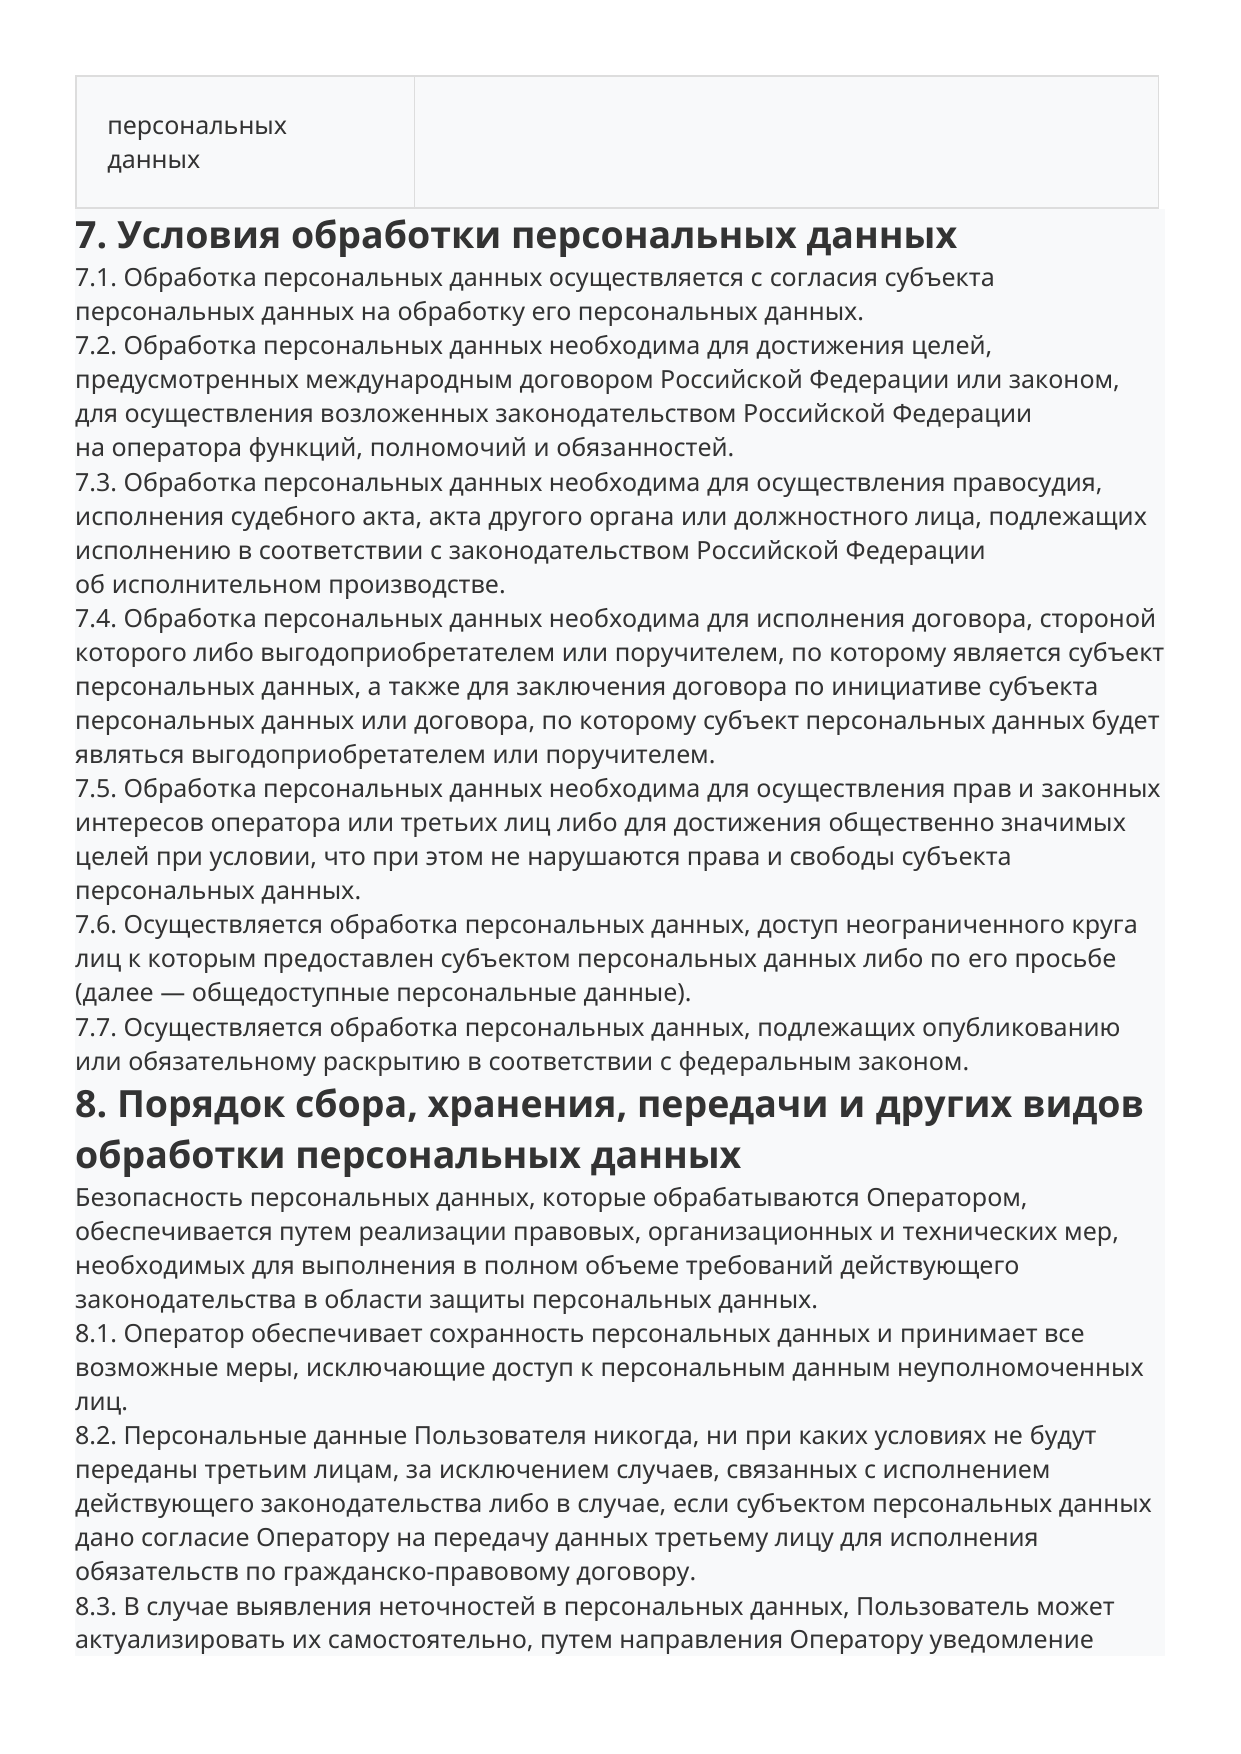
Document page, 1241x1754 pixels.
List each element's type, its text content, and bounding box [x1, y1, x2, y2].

text 7.4. Обработка персональных данных необходима для исполнения договора, стороной которого либо выгодоприобретателем или поручителем, по которому является субъект персональных данных, а также для заключения договора по инициативе субъекта персональных данных или договора, по которому субъект персональных данных будет являться выгодоприобретателем или поручителем. [75, 600, 1165, 771]
text Безопасность персональных данных, которые обрабатываются Оператором, обеспечивается путем реализации правовых, организационных и технических мер, необходимых для выполнения в полном объеме требований действующего законодательства в области защиты персональных данных. [75, 1179, 1165, 1316]
text 7.6. Осуществляется обработка персональных данных, доступ неограниченного круга лиц к которым предоставлен субъектом персональных данных либо по его просьбе (далее — общедоступные персональные данные). [75, 907, 1165, 1009]
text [75, 1588, 1165, 1656]
text 8.1. Оператор обеспечивает сохранность персональных данных и принимает все возможные меры, исключающие доступ к персональным данным неуполномоченных лиц. [75, 1316, 1165, 1418]
text 8. Порядок сбора, хранения, передачи и других видов обработки персональных данных [75, 1077, 1165, 1179]
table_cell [77, 77, 414, 207]
text 7.3. Обработка персональных данных необходима для осуществления правосудия, исполнения судебного акта, акта другого органа или должностного лица, подлежащих исполнению в соответствии с законодательством Российской Федерации об исполнительном производстве. [75, 464, 1165, 600]
text 7.2. Обработка персональных данных необходима для достижения целей, предусмотренных международным договором Российской Федерации или законом, для осуществления возложенных законодательством Российской Федерации на оператора функций, полномочий и обязанностей. [75, 328, 1165, 464]
text 7.5. Обработка персональных данных необходима для осуществления прав и законных интересов оператора или третьих лиц либо для достижения общественно значимых целей при условии, что при этом не нарушаются права и свободы субъекта персональных данных. [75, 771, 1165, 907]
text 7.7. Осуществляется обработка персональных данных, подлежащих опубликованию или обязательному раскрытию в соответствии с федеральным законом. [75, 1009, 1165, 1077]
text 7. Условия обработки персональных данных [75, 209, 1165, 260]
text 7.1. Обработка персональных данных осуществляется с согласия субъекта персональных данных на обработку его персональных данных. [75, 260, 1165, 328]
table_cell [415, 77, 1158, 207]
text 8.2. Персональные данные Пользователя никогда, ни при каких условиях не будут переданы третьим лицам, за исключением случаев, связанных с исполнением действующего законодательства либо в случае, если субъектом персональных данных дано согласие Оператору на передачу данных третьему лицу для исполнения обязательств по гражданско-правовому договору. [75, 1418, 1165, 1588]
